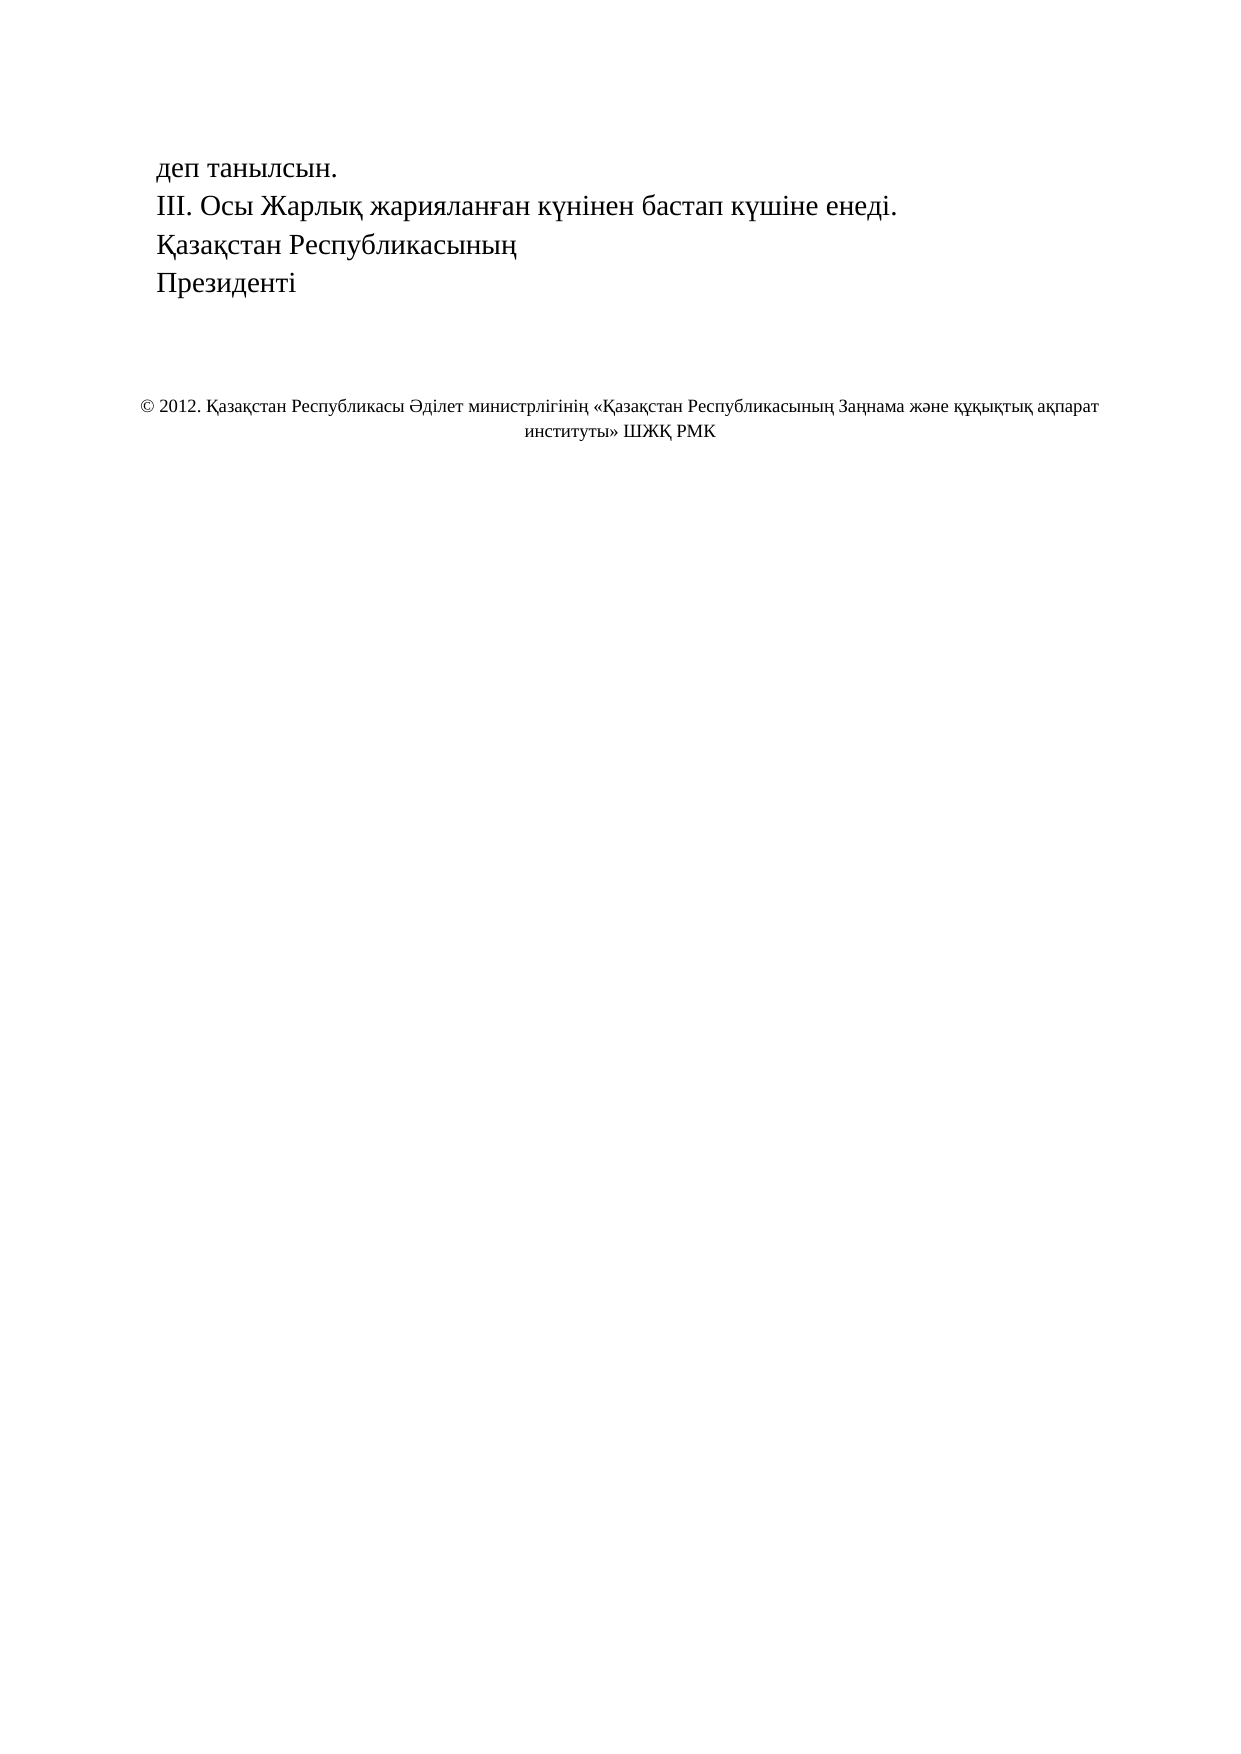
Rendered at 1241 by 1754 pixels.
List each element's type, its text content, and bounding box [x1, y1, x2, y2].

text III. Осы Жарлық жарияланған күнiнен бастап күшiне енедi. [112, 188, 1128, 222]
text Президентi [112, 266, 1128, 299]
text Қазақстан Республикасының [112, 227, 1128, 261]
text © 2012. Қазақстан Республикасы Әділет министрлігінің «Қазақстан Республикасының Заңнама және құқықтық ақпарат институты» ШЖҚ РМК [112, 395, 1128, 441]
text деп танылсын. [112, 150, 1128, 183]
